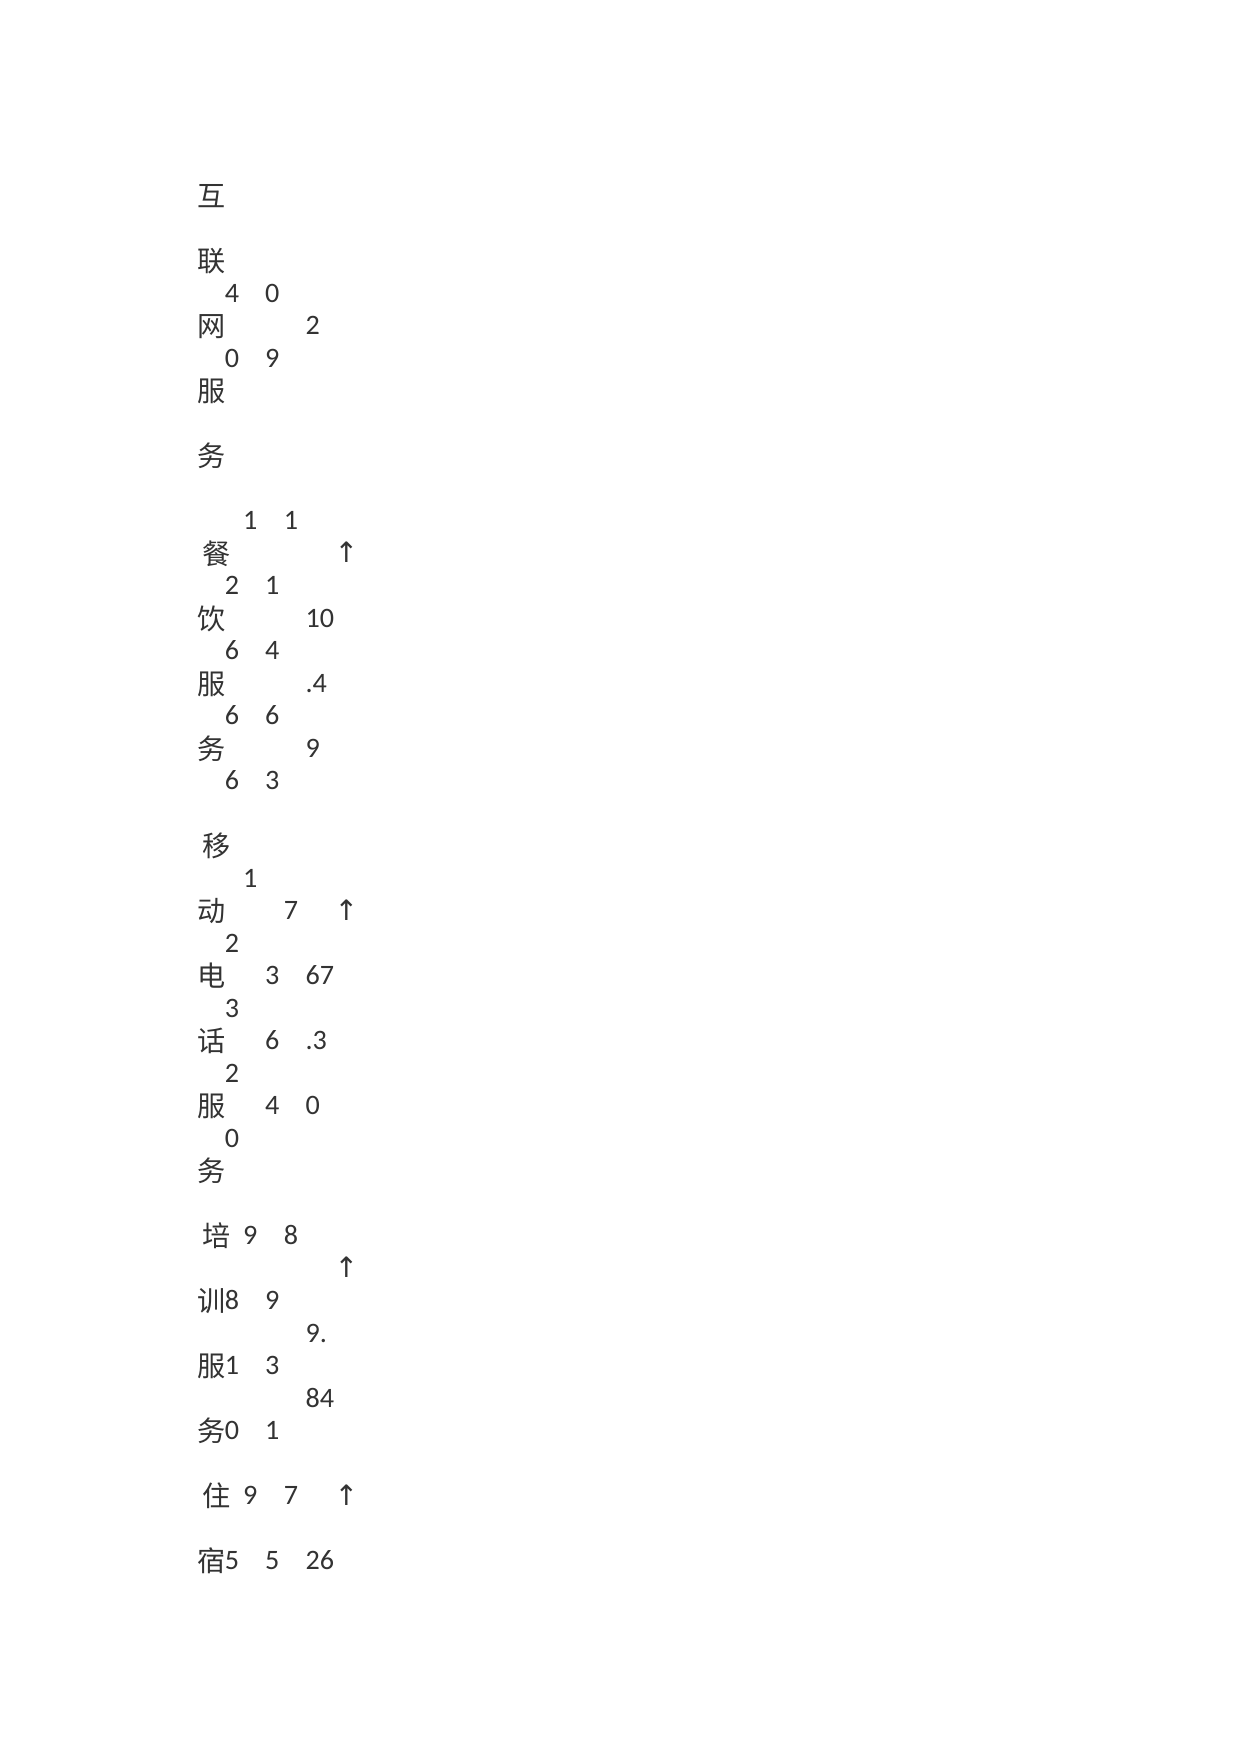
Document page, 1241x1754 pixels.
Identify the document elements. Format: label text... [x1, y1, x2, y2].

table_cell 7364 [254, 812, 294, 1202]
table_cell 20209 [254, 162, 294, 487]
table_cell 移动电话服务 [186, 812, 213, 1202]
table_cell 12320 [214, 812, 254, 1202]
table_cell 8931 [254, 1202, 294, 1462]
table_cell 11463 [254, 487, 294, 812]
table_cell 餐饮服务 [186, 487, 213, 812]
table_cell 住宿服务 [186, 1462, 213, 1592]
table_cell 7517 [254, 1462, 294, 1592]
table_cell 28640 [214, 162, 254, 487]
table_cell ↑26.93 [295, 1462, 345, 1592]
table_cell ↑41.72 [295, 162, 345, 487]
table_cell 9541 [214, 1462, 254, 1592]
table_cell 培训服务 [186, 1202, 213, 1462]
table_cell 经营性互联网服务 [186, 162, 213, 487]
table_cell 9810 [214, 1202, 254, 1462]
table_cell 12666 [214, 487, 254, 812]
table_cell ↑9.84 [295, 1202, 345, 1462]
table_cell ↑10.49 [295, 487, 345, 812]
table_cell ↑67.30 [295, 812, 345, 1202]
